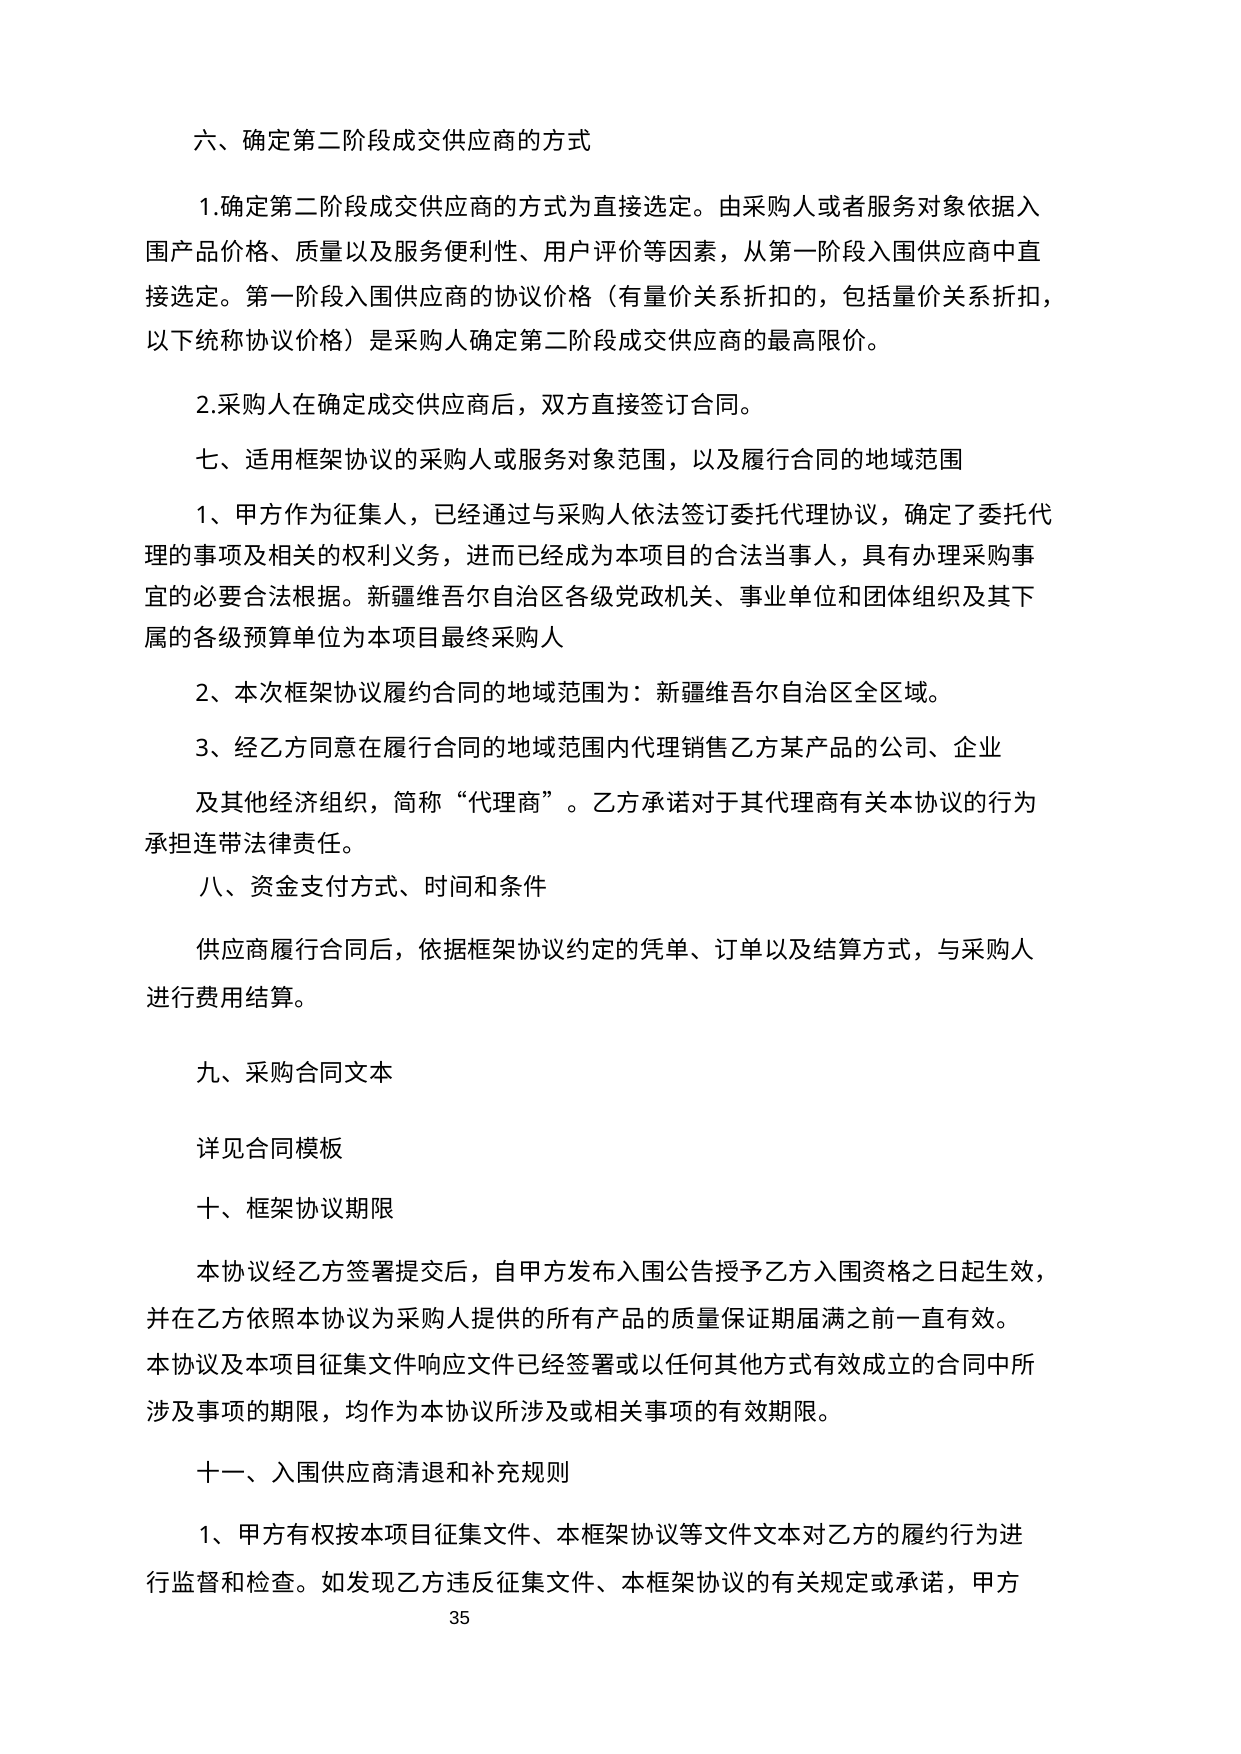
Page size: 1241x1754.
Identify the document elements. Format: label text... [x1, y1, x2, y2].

list 及其他经济组织，简称“代理商”。乙方承诺对于其代理商有关本协议的行为承担连带法律责任。 [144, 779, 1054, 861]
list 七、适用框架协议的采购人或服务对象范围，以及履行合同的地域范围 [144, 436, 1054, 477]
list 1、甲方作为征集人，已经通过与采购人依法签订委托代理协议，确定了委托代理的事项及相关的权利义务，进而已经成为本项目的合法当事人，具有办理采购事宜的必要合法根据。新疆维吾尔自治区各级党政机关、事业单位和团体组织及其下属的各级预算单位为本项目最终采购人 [144, 491, 1054, 654]
text 本协议经乙方签署提交后，自甲方发布入围公告授予乙方入围资格之日起生效，并在乙方依照本协议为采购人提供的所有产品的质量保证期届满之前一直有效。本协议及本项目征集文件响应文件已经签署或以任何其他方式有效成立的合同中所涉及事项的期限，均作为本协议所涉及或相关事项的有效期限。 [146, 1252, 1045, 1427]
list 3、经乙方同意在履行合同的地域范围内代理销售乙方某产品的公司、企业 [144, 724, 1054, 765]
list 详见合同模板 [196, 1129, 1045, 1164]
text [146, 1515, 1044, 1598]
text 十、框架协议期限 [144, 1191, 1054, 1224]
text 1.确定第二阶段成交供应商的方式为直接选定。由采购人或者服务对象依据入围产品价格、质量以及服务便利性、用户评价等因素，从第一阶段入围供应商中直接选定。第一阶段入围供应商的协议价格（有量价关系折扣的，包括量价关系折扣，以下统称协议价格）是采购人确定第二阶段成交供应商的最高限价。 [146, 188, 1054, 356]
text 供应商履行合同后，依据框架协议约定的凭单、订单以及结算方式，与采购人进行费用结算。 [146, 930, 1045, 1013]
list 2.采购人在确定成交供应商后，双方直接签订合同。 [144, 381, 1054, 422]
list 2、本次框架协议履约合同的地域范围为：新疆维吾尔自治区全区域。 [144, 669, 1054, 710]
text 八、资金支付方式、时间和条件 [144, 869, 1054, 903]
list 六、确定第二阶段成交供应商的方式 [144, 118, 1054, 159]
text 十一、入围供应商清退和补充规则 [144, 1453, 1054, 1488]
list 采购合同文本 [146, 1054, 1045, 1088]
